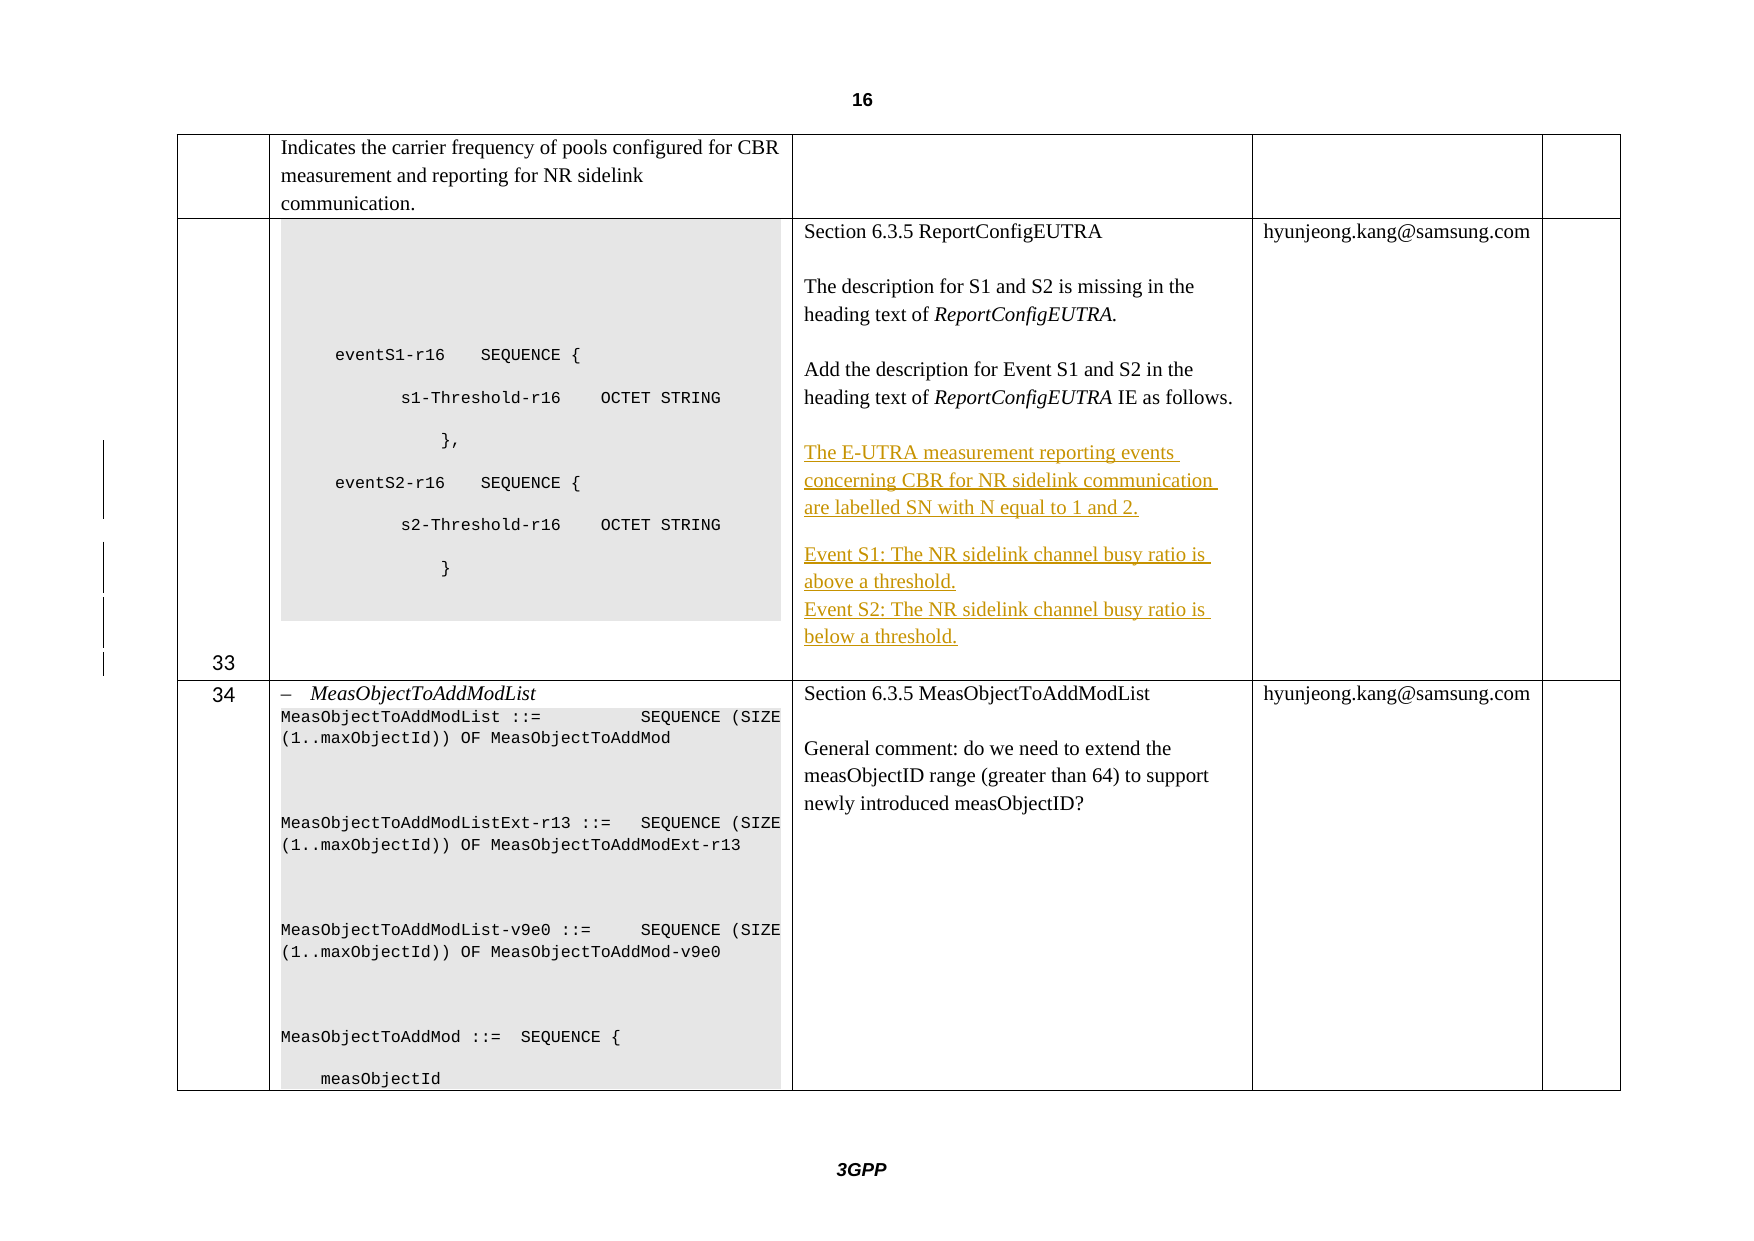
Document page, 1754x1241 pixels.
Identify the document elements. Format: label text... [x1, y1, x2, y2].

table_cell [793, 135, 1252, 218]
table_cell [270, 681, 792, 1089]
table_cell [1253, 681, 1542, 1089]
table_cell 32 [178, 135, 269, 218]
table_cell 34 [178, 681, 269, 1089]
table_cell eventS1-r16 SEQUENCE { s1-Threshold-r16 OCTET STRING }, eventS2-r16 SEQUENCE { s2-Threshold-r16 OCTET STRING } [270, 219, 792, 679]
table_cell Section 6.3.5 ReportConfigEUTRA The description for S1 and S2 is missing in the heading text of ReportConfigEUTRA. Add the description for Event S1 and S2 in the heading text of ReportConfigEUTRA IE as follows. [793, 219, 1252, 679]
table_cell [1543, 681, 1620, 1089]
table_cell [793, 681, 1252, 1089]
table_cell hyunjeong.kang@samsung.com [1253, 219, 1542, 679]
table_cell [1253, 135, 1542, 218]
table_cell 33 [178, 219, 269, 679]
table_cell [270, 135, 792, 218]
table_cell [1543, 135, 1620, 218]
table_cell [1543, 219, 1620, 679]
